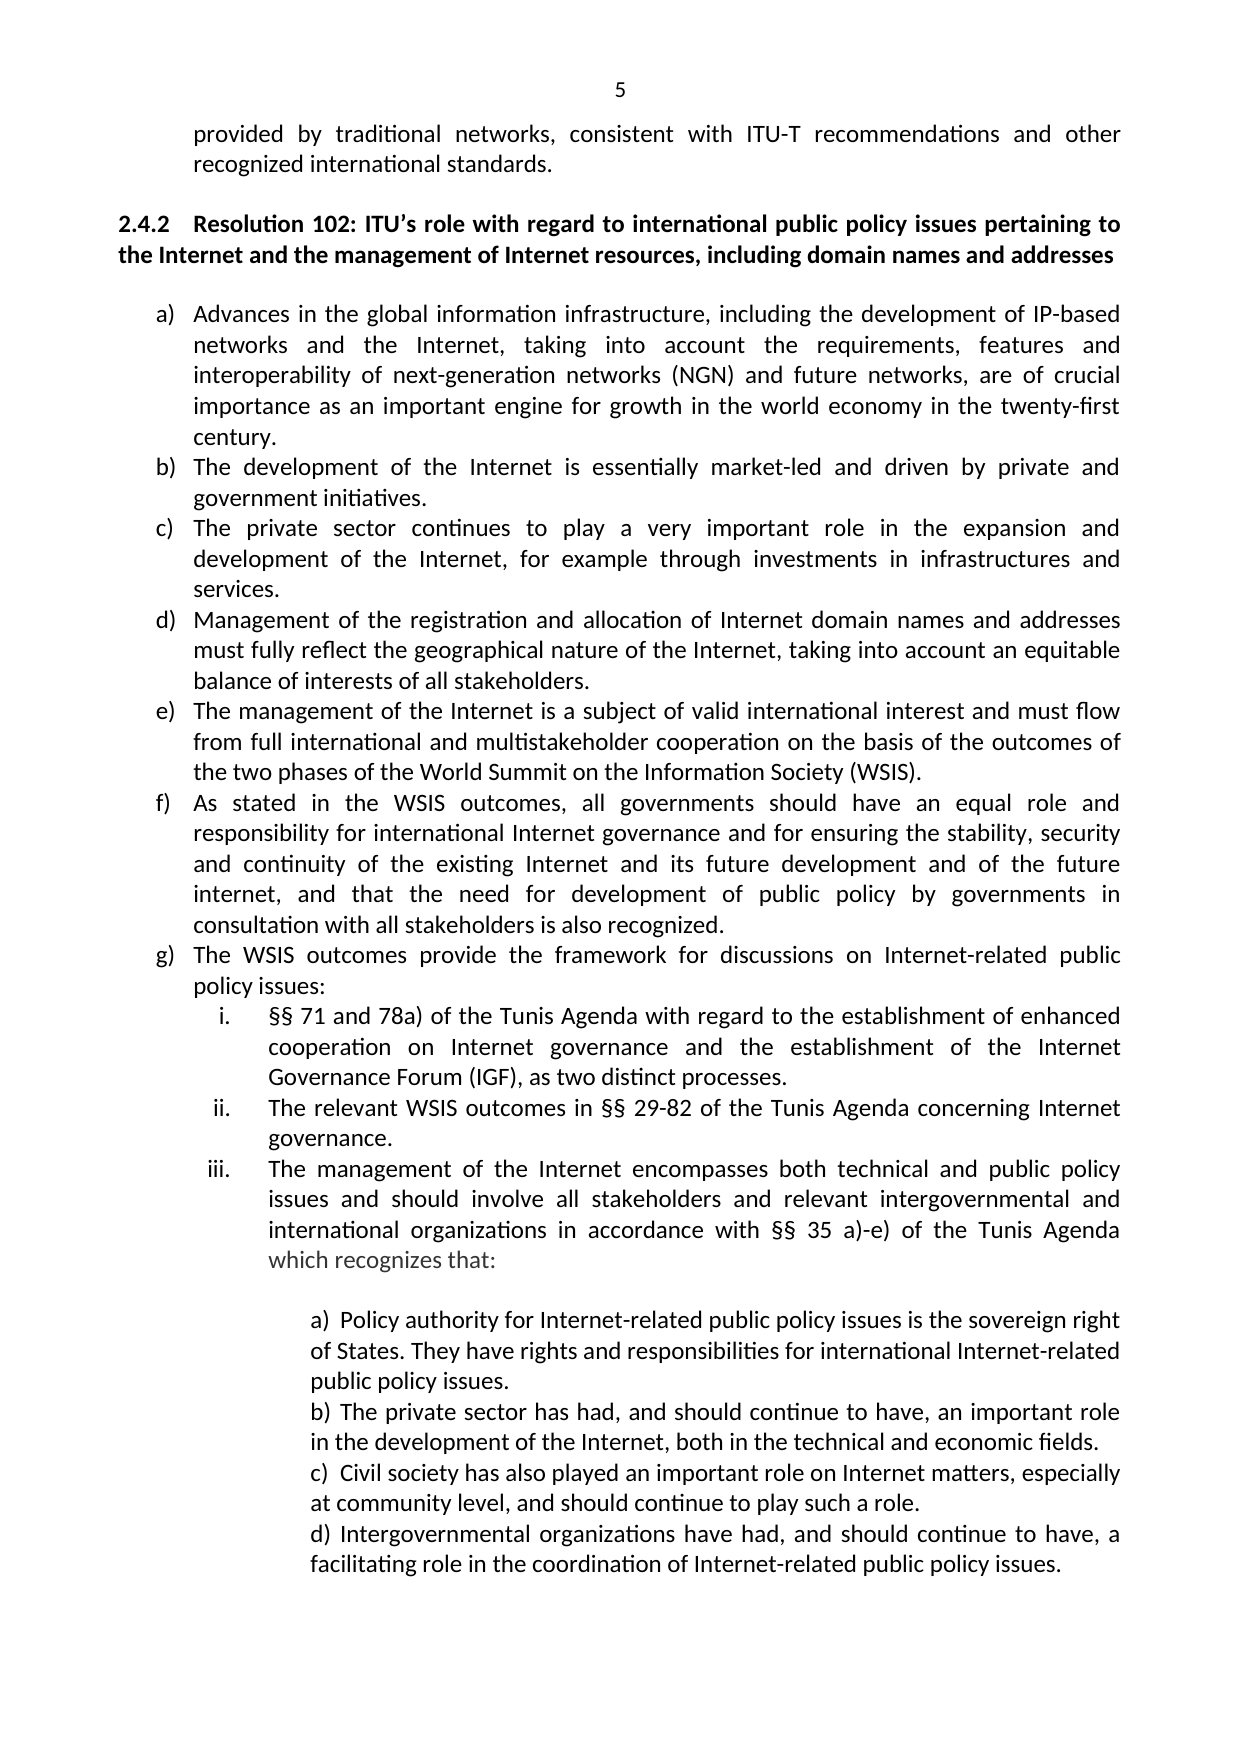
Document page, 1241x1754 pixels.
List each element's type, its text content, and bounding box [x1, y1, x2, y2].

list The management of the Internet encompasses both technical and public policy issues and should involve all stakeholders and relevant intergovernmental and international organizations in accordance with §§ 35 a)-e) of the Tunis Agenda which recognizes that: [231, 1153, 1122, 1275]
list The relevant WSIS outcomes in §§ 29-82 of the Tunis Agenda concerning Internet governance. [231, 1092, 1122, 1153]
list Management of the registration and allocation of Internet domain names and addresses must fully reflect the geographical nature of the Internet, taking into account an equitable balance of interests of all stakeholders. [156, 604, 1122, 695]
list The private sector continues to play a very important role in the expansion and development of the Internet, for example through investments in infrastructures and services. [156, 512, 1122, 604]
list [156, 118, 1122, 179]
text 2.4.2 Resolution 102: ITU’s role with regard to international public policy issues pertaining to the Internet and the management of Internet resources, including domain names and addresses [118, 208, 1122, 269]
list The WSIS outcomes provide the framework for discussions on Internet-related public policy issues: [156, 939, 1122, 1001]
list Civil society has also played an important role on Internet matters, especially at community level, and should continue to play such a role. [310, 1515, 1121, 1576]
list Policy authority for Internet-related public policy issues is the sovereign right of States. They have rights and responsibilities for international Internet-related public policy issues. [310, 1304, 1121, 1396]
list The development of the Internet is essentially market-led and driven by private and government initiatives. [156, 451, 1122, 512]
list Advances in the global information infrastructure, including the development of IP-based networks and the Internet, taking into account the requirements, features and interoperability of next-generation networks (NGN) and future networks, are of crucial importance as an important engine for growth in the world economy in the twenty-first century. [156, 298, 1122, 451]
list §§ 71 and 78a) of the Tunis Agenda with regard to the establishment of enhanced cooperation on Internet governance and the establishment of the Internet Governance Forum (IGF), as two distinct processes. [231, 1001, 1122, 1092]
list The private sector has had, and should continue to have, an important role in the development of the Internet, both in the technical and economic fields. [310, 1425, 1121, 1486]
list As stated in the WSIS outcomes, all governments should have an equal role and responsibility for international Internet governance and for ensuring the stability, security and continuity of the existing Internet and its future development and of the future internet, and that the need for development of public policy by governments in consultation with all stakeholders is also recognized. [156, 787, 1122, 939]
list The management of the Internet is a subject of valid international interest and must flow from full international and multistakeholder cooperation on the basis of the outcomes of the two phases of the World Summit on the Information Society (WSIS). [156, 695, 1122, 787]
